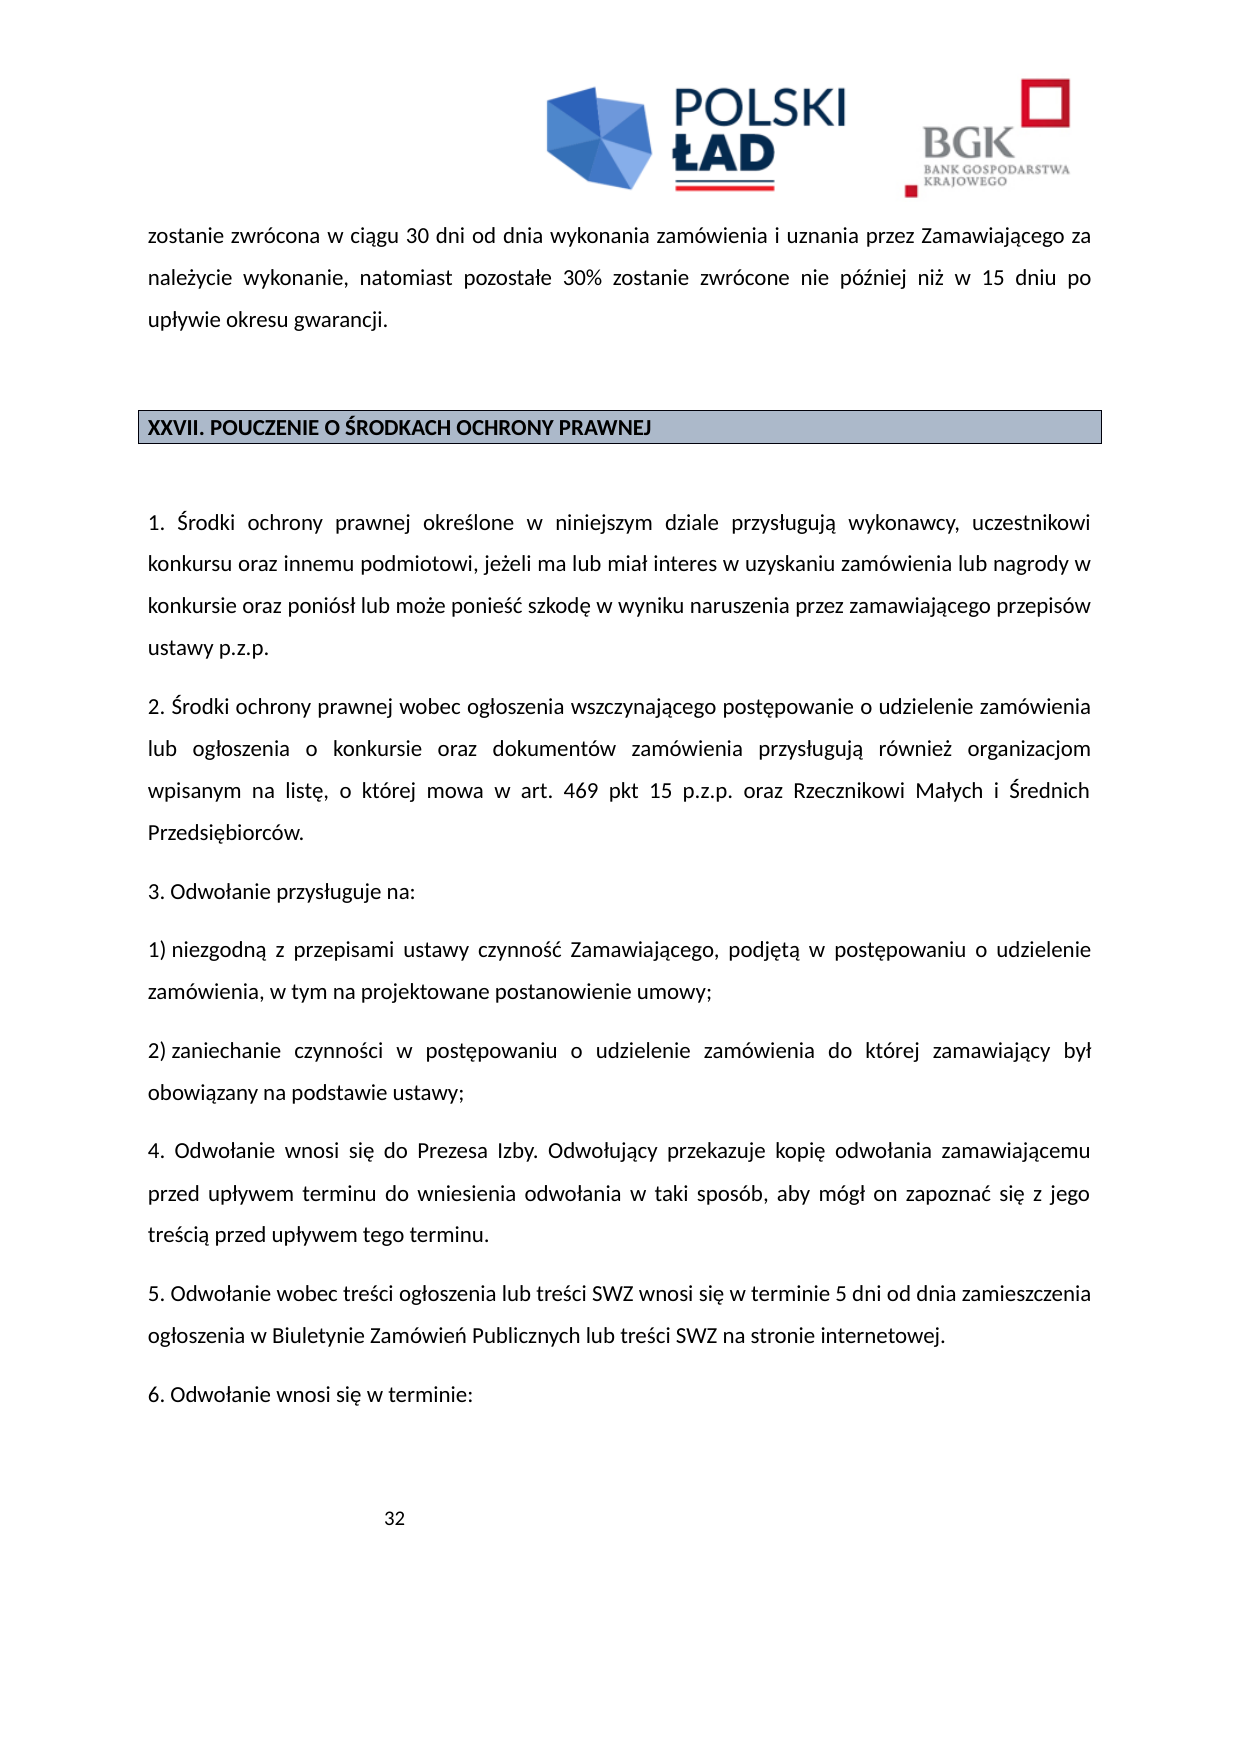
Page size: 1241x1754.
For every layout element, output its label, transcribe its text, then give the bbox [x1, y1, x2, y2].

text 1) niezgodną z przepisami ustawy czynność Zamawiającego, podjętą w postępowaniu o udzielenie zamówienia, w tym na projektowane postanowienie umowy; [148, 935, 1093, 1005]
text 4. Odwołanie wnosi się do Prezesa Izby. Odwołujący przekazuje kopię odwołania zamawiającemu przed upływem terminu do wniesienia odwołania w taki sposób, aby mógł on zapoznać się z jego treścią przed upływem tego terminu. [148, 1137, 1093, 1249]
text 6. Odwołanie wnosi się w terminie: [148, 1380, 1093, 1408]
list 3. Odwołanie przysługuje na: [148, 877, 1093, 905]
list 2. Środki ochrony prawnej wobec ogłoszenia wszczynającego postępowanie o udzielenie zamówienia lub ogłoszenia o konkursie oraz dokumentów zamówienia przysługują również organizacjom wpisanym na listę, o której mowa w art. 469 pkt 15 p.z.p. oraz Rzecznikowi Małych i Średnich Przedsiębiorców. [148, 692, 1093, 846]
picture [894, 73, 1093, 202]
text 5. Odwołanie wobec treści ogłoszenia lub treści SWZ wnosi się w terminie 5 dni od dnia zamieszczenia ogłoszenia w Biuletynie Zamówień Publicznych lub treści SWZ na stronie internetowej. [148, 1279, 1093, 1349]
text 2) zaniechanie czynności w postępowaniu o udzielenie zamówienia do której zamawiający był obowiązany na podstawie ustawy; [148, 1036, 1093, 1106]
text 1. Środki ochrony prawnej określone w niniejszym dziale przysługują wykonawcy, uczestnikowi konkursu oraz innemu podmiotowi, jeżeli ma lub miał interes w uzyskaniu zamówienia lub nagrody w konkursie oraz poniósł lub może ponieść szkodę w wyniku naruszenia przez zamawiającego przepisów ustawy p.z.p. [148, 508, 1093, 662]
picture [539, 82, 864, 202]
text XXVII. POUCZENIE O ŚRODKACH OCHRONY PRAWNEJ [139, 411, 1101, 443]
